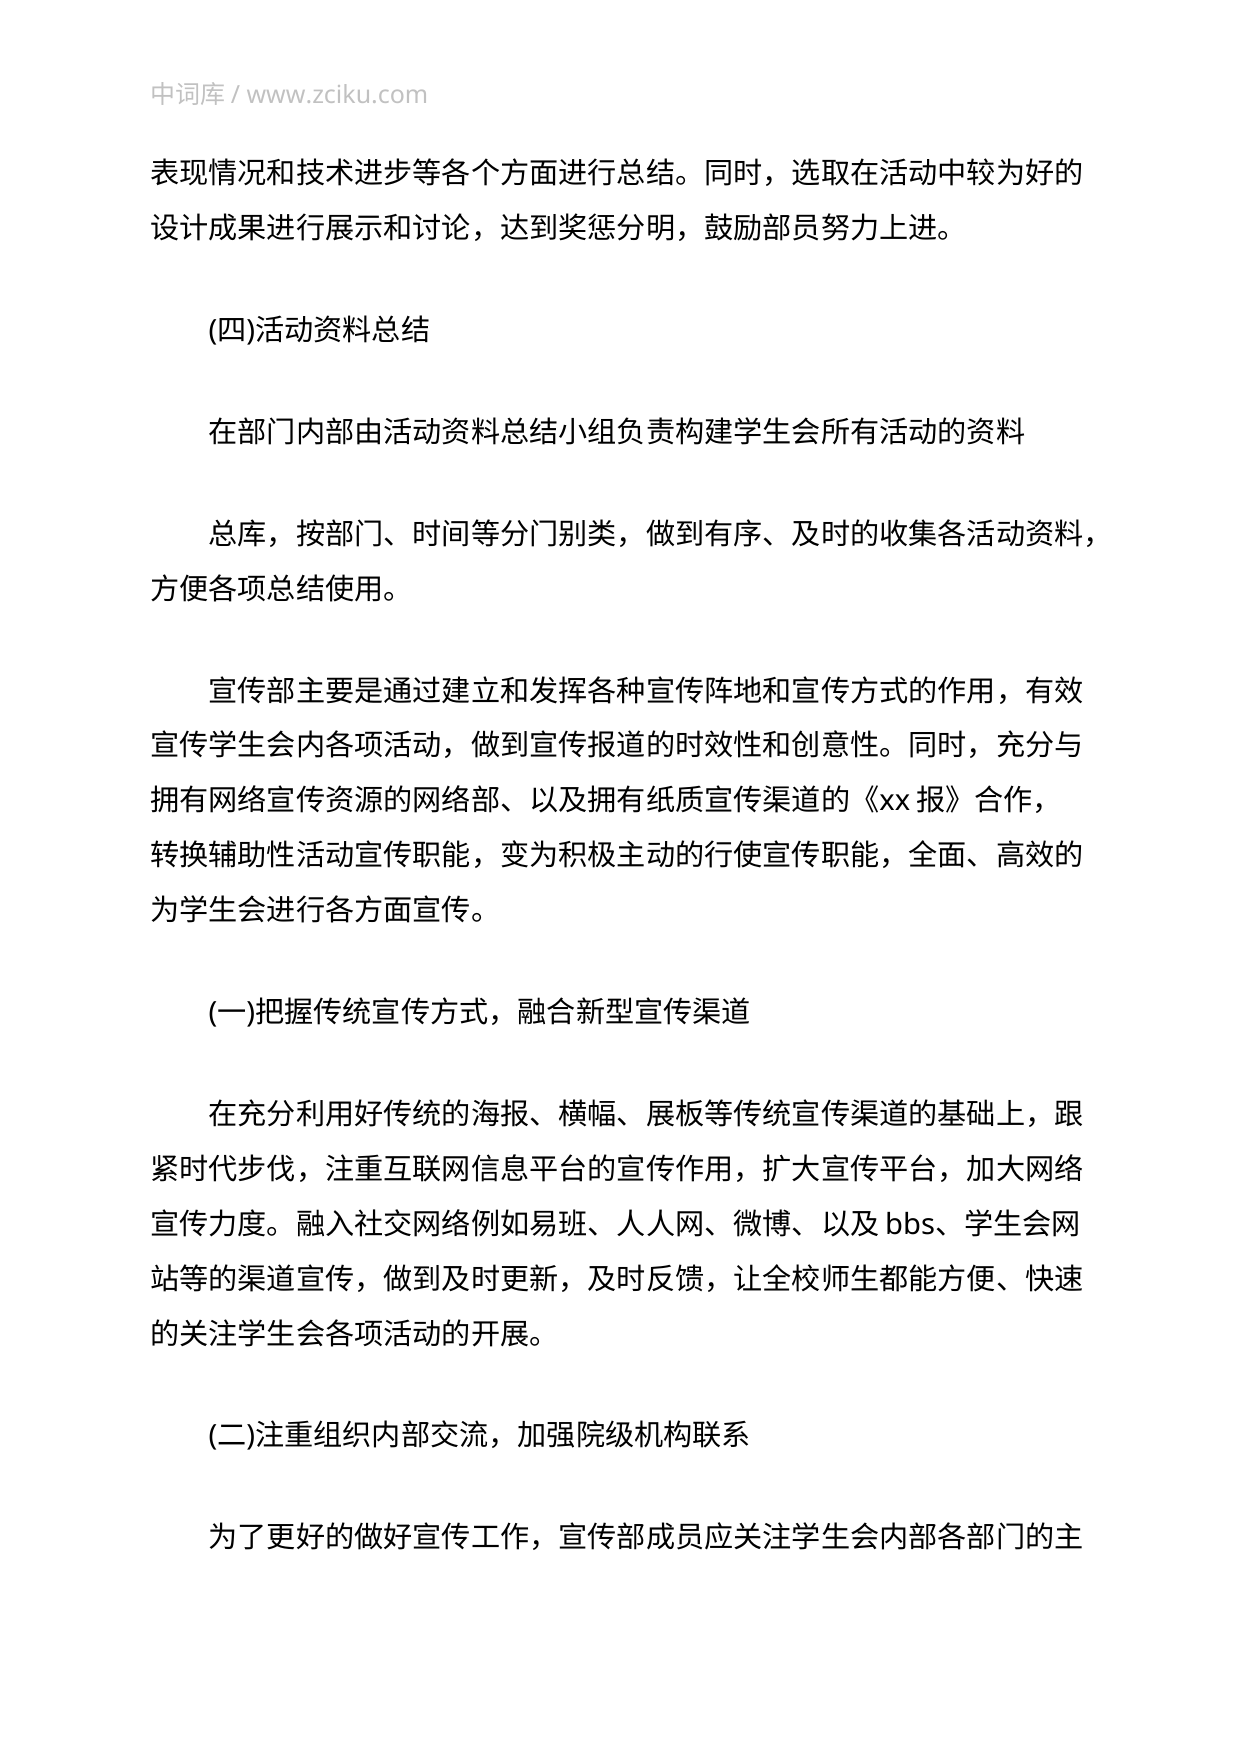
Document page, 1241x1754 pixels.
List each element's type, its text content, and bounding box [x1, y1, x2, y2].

text (一)把握传统宣传方式，融合新型宣传渠道 [150, 988, 1090, 1031]
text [150, 1514, 1090, 1556]
text 总库，按部门、时间等分门别类，做到有序、及时的收集各活动资料，方便各项总结使用。 [150, 510, 1090, 608]
text (四)活动资料总结 [150, 307, 1090, 349]
text 在部门内部由活动资料总结小组负责构建学生会所有活动的资料 [150, 409, 1090, 451]
text 宣传部主要是通过建立和发挥各种宣传阵地和宣传方式的作用，有效宣传学生会内各项活动，做到宣传报道的时效性和创意性。同时，充分与拥有网络宣传资源的网络部、以及拥有纸质宣传渠道的《xx报》合作，转换辅助性活动宣传职能，变为积极主动的行使宣传职能，全面、高效的为学生会进行各方面宣传。 [150, 667, 1090, 929]
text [150, 150, 1090, 247]
text (二)注重组织内部交流，加强院级机构联系 [150, 1412, 1090, 1454]
text 在充分利用好传统的海报、横幅、展板等传统宣传渠道的基础上，跟紧时代步伐，注重互联网信息平台的宣传作用，扩大宣传平台，加大网络宣传力度。融入社交网络例如易班、人人网、微博、以及bbs、学生会网站等的渠道宣传，做到及时更新，及时反馈，让全校师生都能方便、快速的关注学生会各项活动的开展。 [150, 1091, 1090, 1352]
